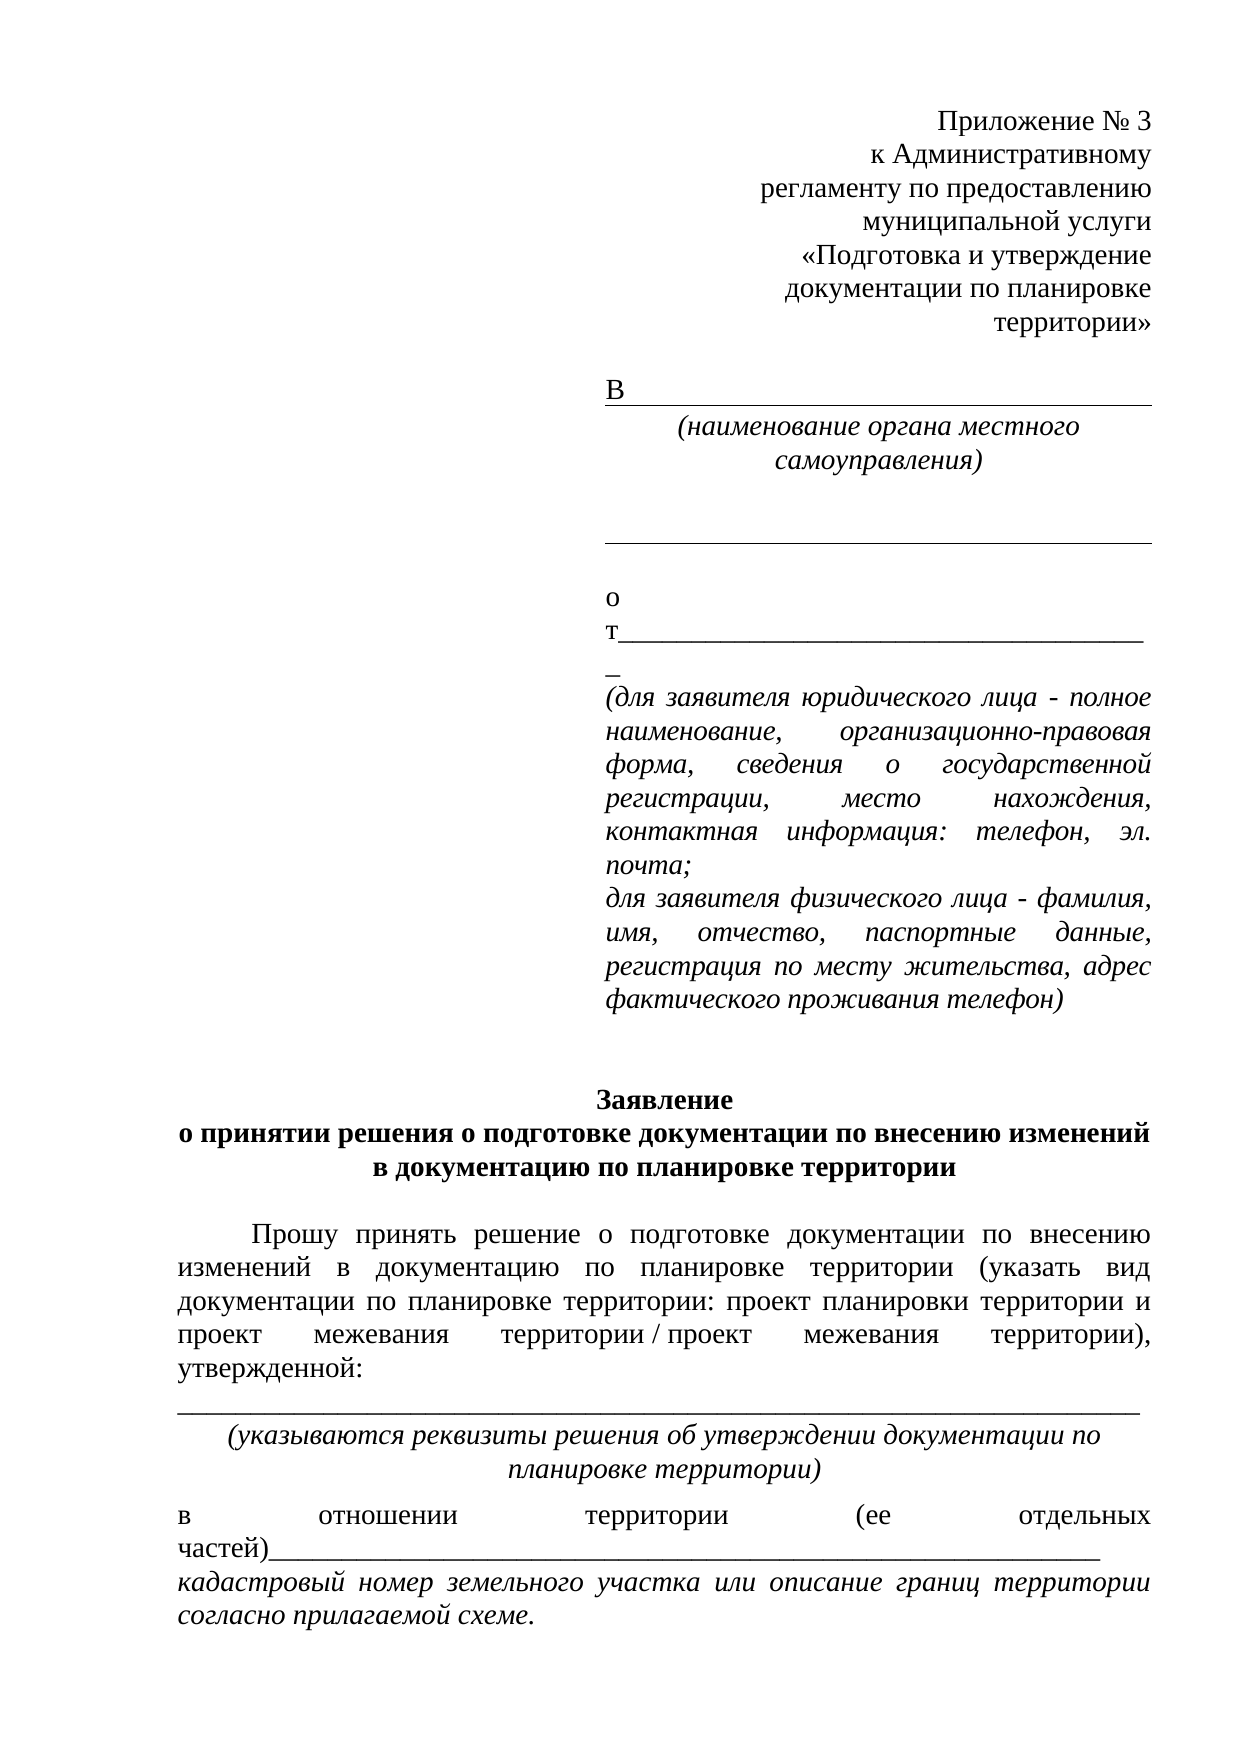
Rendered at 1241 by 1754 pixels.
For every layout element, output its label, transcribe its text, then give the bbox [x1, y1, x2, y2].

text (наименование органа местного самоуправления) [605, 406, 1152, 476]
text Прошу принять решение о подготовке документации по внесению изменений в документацию по планировке территории (указать вид документации по планировке территории: проект планировки территории и проект межевания территории / проект межевания территории), утвержденной: [177, 1216, 1152, 1384]
text для заявителя физического лица - фамилия, имя, отчество, паспортные данные, регистрация по месту жительства, адрес фактического проживания телефон) [605, 881, 1152, 1015]
text о принятии решения о подготовке документации по внесению изменений в документацию по планировке территории [177, 1115, 1152, 1182]
text (указываются реквизиты решения об утверждении документации по планировке территории) [177, 1417, 1152, 1484]
text от_____________________________________ [605, 579, 1152, 679]
text Заявление [177, 1082, 1152, 1115]
text (для заявителя юридического лица - полное наименование, организационно-правовая форма, сведения о государственной регистрации, место нахождения, контактная информация: телефон, эл. почта; [605, 679, 1152, 881]
text в отношении территории (ее отдельных частей)_________________________________________________________ [177, 1497, 1152, 1564]
text __________________________________________________________________ [177, 1384, 1152, 1417]
text В [605, 372, 1152, 405]
text кадастровый номер земельного участка или описание границ территории согласно прилагаемой схеме. [177, 1564, 1152, 1631]
text Приложение № 3 [738, 103, 1152, 137]
text к Административному регламенту по предоставлению муниципальной услуги «Подготовка и утверждение документации по планировке территории» [738, 137, 1152, 338]
